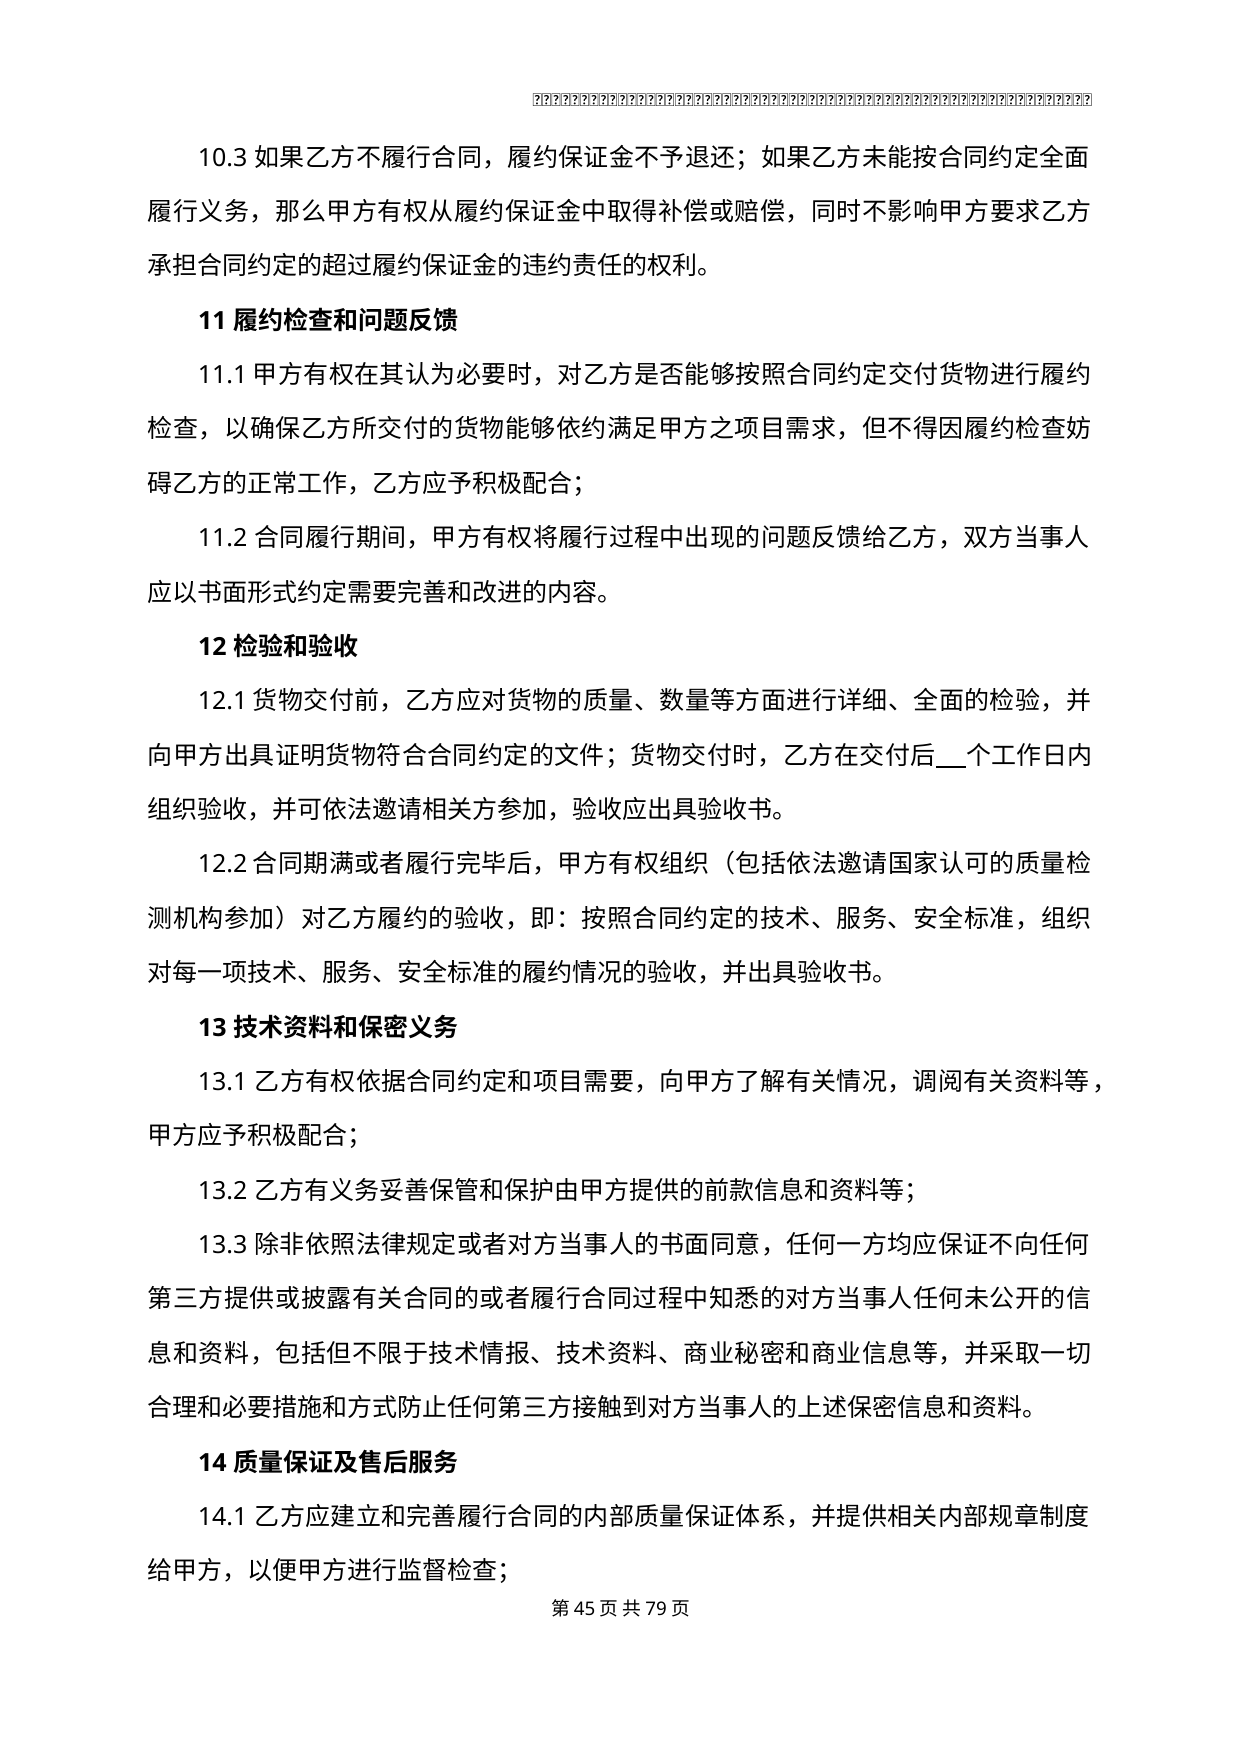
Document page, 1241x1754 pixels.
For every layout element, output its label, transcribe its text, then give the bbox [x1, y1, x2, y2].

text 12.1货物交付前，乙方应对货物的质量、数量等方面进行详细、全面的检验，并向甲方出具证明货物符合合同约定的文件；货物交付时，乙方在交付后 个工作日内组织验收，并可依法邀请相关方参加，验收应出具验收书。 [148, 681, 1092, 826]
text 12 检验和验收 [148, 626, 1092, 663]
text 10.3 如果乙方不履行合同，履约保证金不予退还；如果乙方未能按合同约定全面履行义务，那么甲方有权从履约保证金中取得补偿或赔偿，同时不影响甲方要求乙方承担合同约定的超过履约保证金的违约责任的权利。 [148, 137, 1092, 282]
text 11.2 合同履行期间，甲方有权将履行过程中出现的问题反馈给乙方，双方当事人应以书面形式约定需要完善和改进的内容。 [148, 518, 1092, 608]
text 11.1甲方有权在其认为必要时，对乙方是否能够按照合同约定交付货物进行履约检查，以确保乙方所交付的货物能够依约满足甲方之项目需求，但不得因履约检查妨碍乙方的正常工作，乙方应予积极配合； [148, 354, 1092, 499]
text 13.2 乙方有义务妥善保管和保护由甲方提供的前款信息和资料等； [148, 1170, 1092, 1206]
text 14.1 乙方应建立和完善履行合同的内部质量保证体系，并提供相关内部规章制度给甲方，以便甲方进行监督检查； [148, 1496, 1092, 1587]
text 13.1 乙方有权依据合同约定和项目需要，向甲方了解有关情况，调阅有关资料等，甲方应予积极配合； [148, 1061, 1092, 1152]
text 13 技术资料和保密义务 [148, 1007, 1092, 1043]
text 14 质量保证及售后服务 [148, 1442, 1092, 1478]
text 13.3 除非依照法律规定或者对方当事人的书面同意，任何一方均应保证不向任何第三方提供或披露有关合同的或者履行合同过程中知悉的对方当事人任何未公开的信息和资料，包括但不限于技术情报、技术资料、商业秘密和商业信息等，并采取一切合理和必要措施和方式防止任何第三方接触到对方当事人的上述保密信息和资料。 [148, 1224, 1092, 1424]
text 12.2合同期满或者履行完毕后，甲方有权组织（包括依法邀请国家认可的质量检测机构参加）对乙方履约的验收，即：按照合同约定的技术、服务、安全标准，组织对每一项技术、服务、安全标准的履约情况的验收，并出具验收书。 [148, 844, 1092, 989]
text 11 履约检查和问题反馈 [148, 300, 1092, 336]
